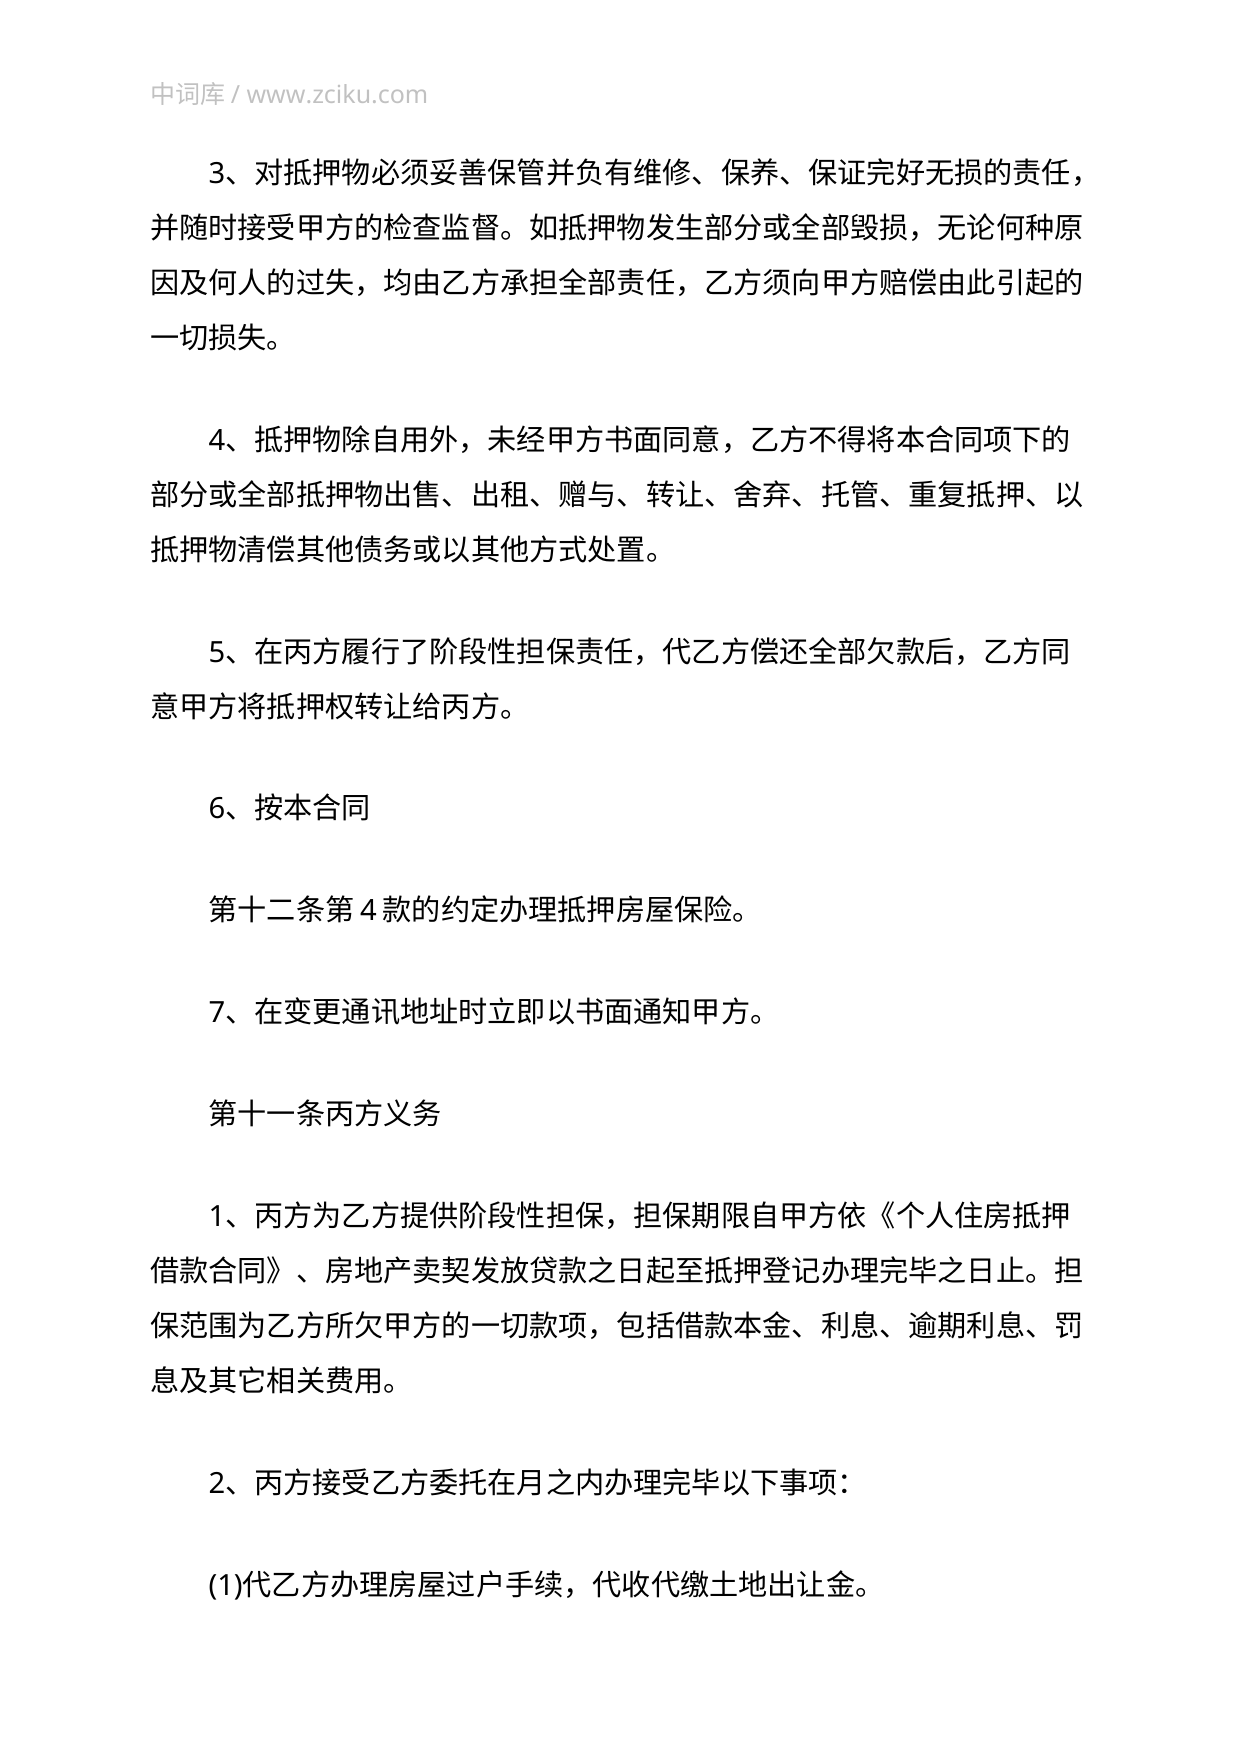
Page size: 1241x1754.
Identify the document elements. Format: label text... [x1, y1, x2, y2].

text (1)代乙方办理房屋过户手续，代收代缴土地出让金。 [150, 1561, 1090, 1604]
text 第十一条丙方义务 [150, 1091, 1090, 1133]
text 2、丙方接受乙方委托在月之内办理完毕以下事项： [150, 1459, 1090, 1502]
text 7、在变更通讯地址时立即以书面通知甲方。 [150, 989, 1090, 1031]
text 6、按本合同 [150, 785, 1090, 827]
text 第十二条第4款的约定办理抵押房屋保险。 [150, 887, 1090, 929]
text 5、在丙方履行了阶段性担保责任，代乙方偿还全部欠款后，乙方同意甲方将抵押权转让给丙方。 [150, 628, 1090, 726]
text 4、抵押物除自用外，未经甲方书面同意，乙方不得将本合同项下的部分或全部抵押物出售、出租、赠与、转让、舍弃、托管、重复抵押、以抵押物清偿其他债务或以其他方式处置。 [150, 417, 1090, 569]
text 1、丙方为乙方提供阶段性担保，担保期限自甲方依《个人住房抵押借款合同》、房地产卖契发放贷款之日起至抵押登记办理完毕之日止。担保范围为乙方所欠甲方的一切款项，包括借款本金、利息、逾期利息、罚息及其它相关费用。 [150, 1193, 1090, 1400]
text 3、对抵押物必须妥善保管并负有维修、保养、保证完好无损的责任，并随时接受甲方的检查监督。如抵押物发生部分或全部毁损，无论何种原因及何人的过失，均由乙方承担全部责任，乙方须向甲方赔偿由此引起的一切损失。 [150, 150, 1090, 357]
